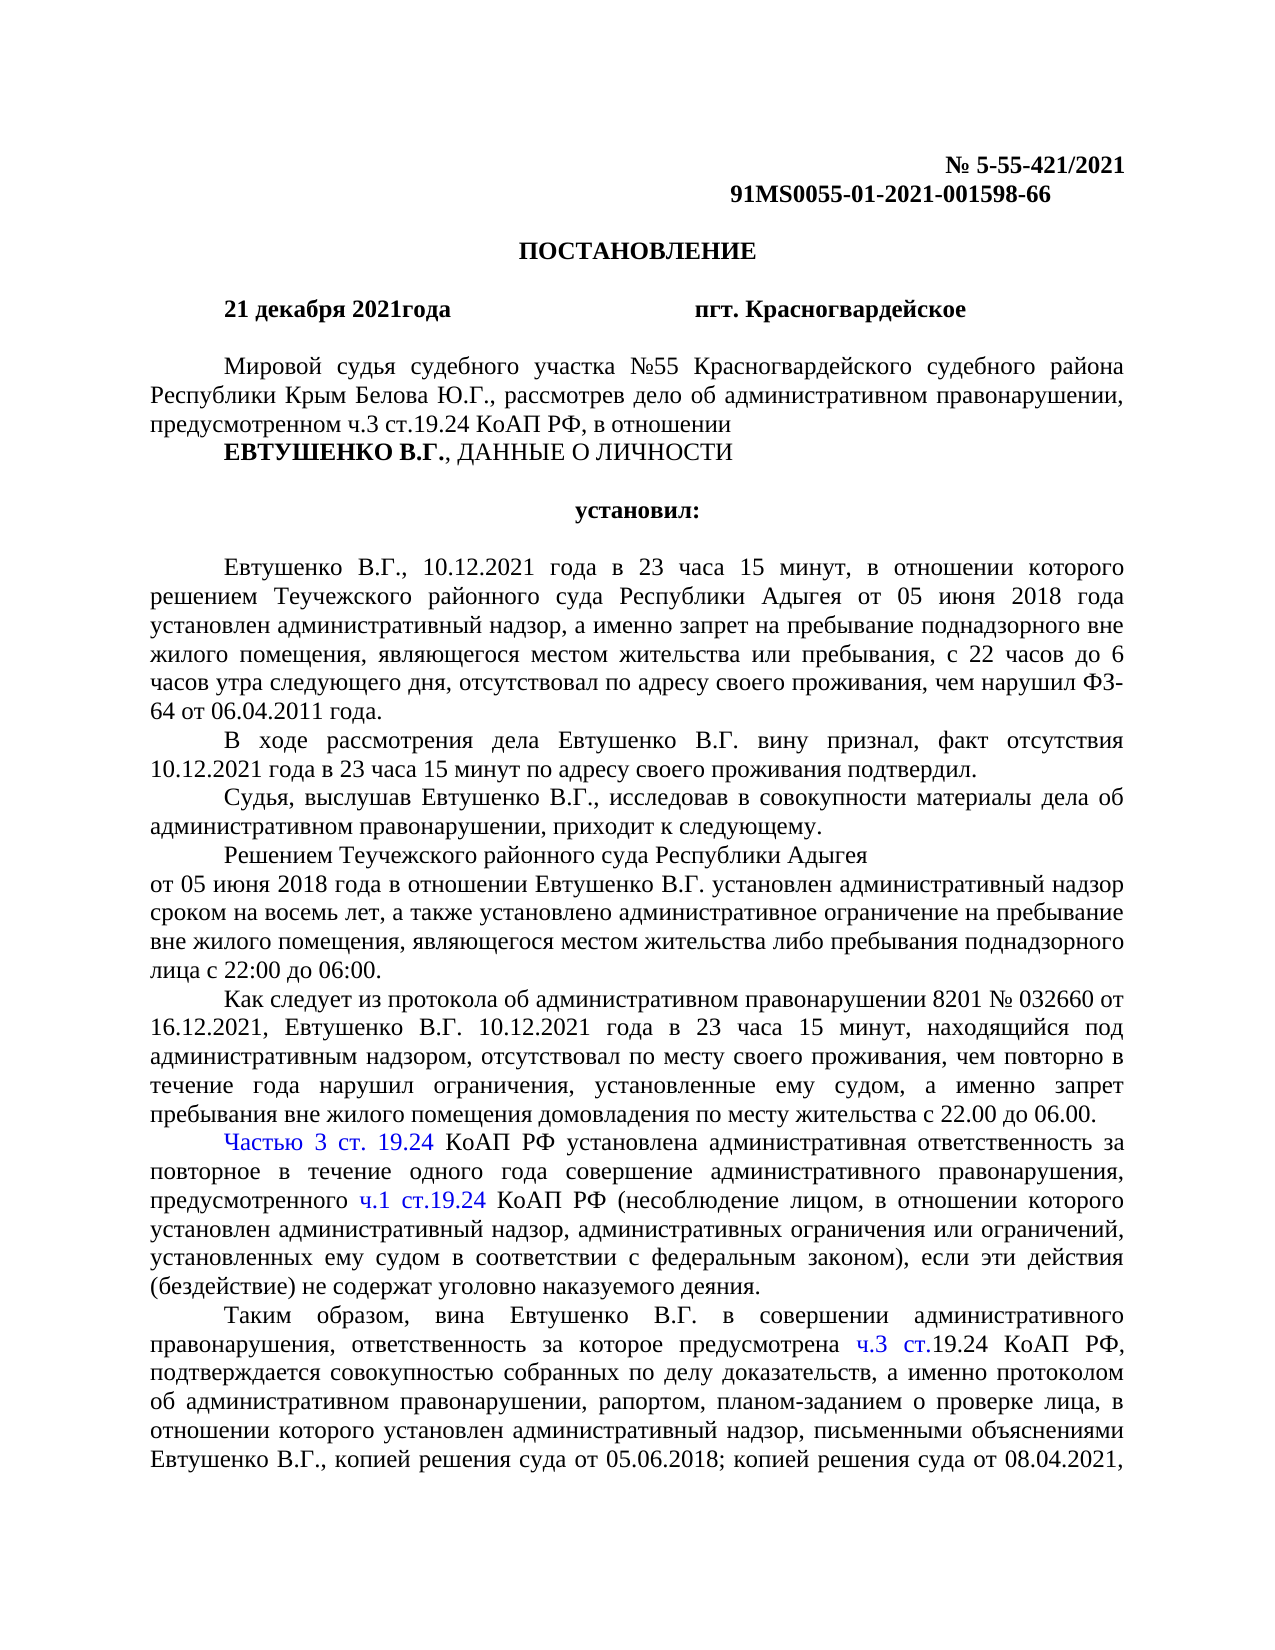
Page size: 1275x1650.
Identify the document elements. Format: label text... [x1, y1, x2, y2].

text Евтушенко В.Г., 10.12.2021 года в 23 часа 15 минут, в отношении которого решением Теучежского районного суда Республики Адыгея от 05 июня 2018 года установлен административный надзор, а именно запрет на пребывание поднадзорного вне жилого помещения, являющегося местом жительства или пребывания, с 22 часов до 6 часов утра следующего дня, отсутствовал по адресу своего проживания, чем нарушил ФЗ-64 от 06.04.2011 года. [150, 552, 1125, 725]
text Как следует из протокола об административном правонарушении 8201 № 032660 от 16.12.2021, Евтушенко В.Г. 10.12.2021 года в 23 часа 15 минут, находящийся под административным надзором, отсутствовал по месту своего проживания, чем повторно в течение года нарушил ограничения, установленные ему судом, а именно запрет пребывания вне жилого помещения домовладения по месту жительства с 22.00 до 06.00. [150, 984, 1125, 1127]
text № 5-55-421/2021 [150, 150, 1125, 179]
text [150, 1300, 1125, 1472]
text установил: [150, 495, 1125, 524]
text ЕВТУШЕНКО В.Г., ДАННЫЕ О ЛИЧНОСТИ [150, 437, 1125, 466]
text 91MS0055-01-2021-001598-66 [150, 179, 1125, 207]
text Частью 3 ст. 19.24 КоАП РФ установлена административная ответственность за повторное в течение одного года совершение административного правонарушения, предусмотренного ч.1 ст.19.24 КоАП РФ (несоблюдение лицом, в отношении которого установлен административный надзор, административных ограничения или ограничений, установленных ему судом в соответствии с федеральным законом), если эти действия (бездействие) не содержат уголовно наказуемого деяния. [150, 1127, 1125, 1300]
text Судья, выслушав Евтушенко В.Г., исследовав в совокупности материалы дела об административном правонарушении, приходит к следующему. [150, 782, 1125, 840]
text В ходе рассмотрения дела Евтушенко В.Г. вину признал, факт отсутствия 10.12.2021 года в 23 часа 15 минут по адресу своего проживания подтвердил. [150, 725, 1125, 782]
text Мировой судья судебного участка №55 Красногвардейского судебного района Республики Крым Белова Ю.Г., рассмотрев дело об административном правонарушении, предусмотренном ч.3 ст.19.24 КоАП РФ, в отношении [150, 351, 1125, 437]
text 21 декабря 2021года пгт. Красногвардейское [150, 294, 1125, 322]
text ПОСТАНОВЛЕНИЕ [150, 236, 1125, 265]
text Решением Теучежского районного суда Республики Адыгея от 05 июня 2018 года в отношении Евтушенко В.Г. установлен административный надзор сроком на восемь лет, а также установлено административное ограничение на пребывание вне жилого помещения, являющегося местом жительства либо пребывания поднадзорного лица с 22:00 до 06:00. [150, 840, 1125, 984]
